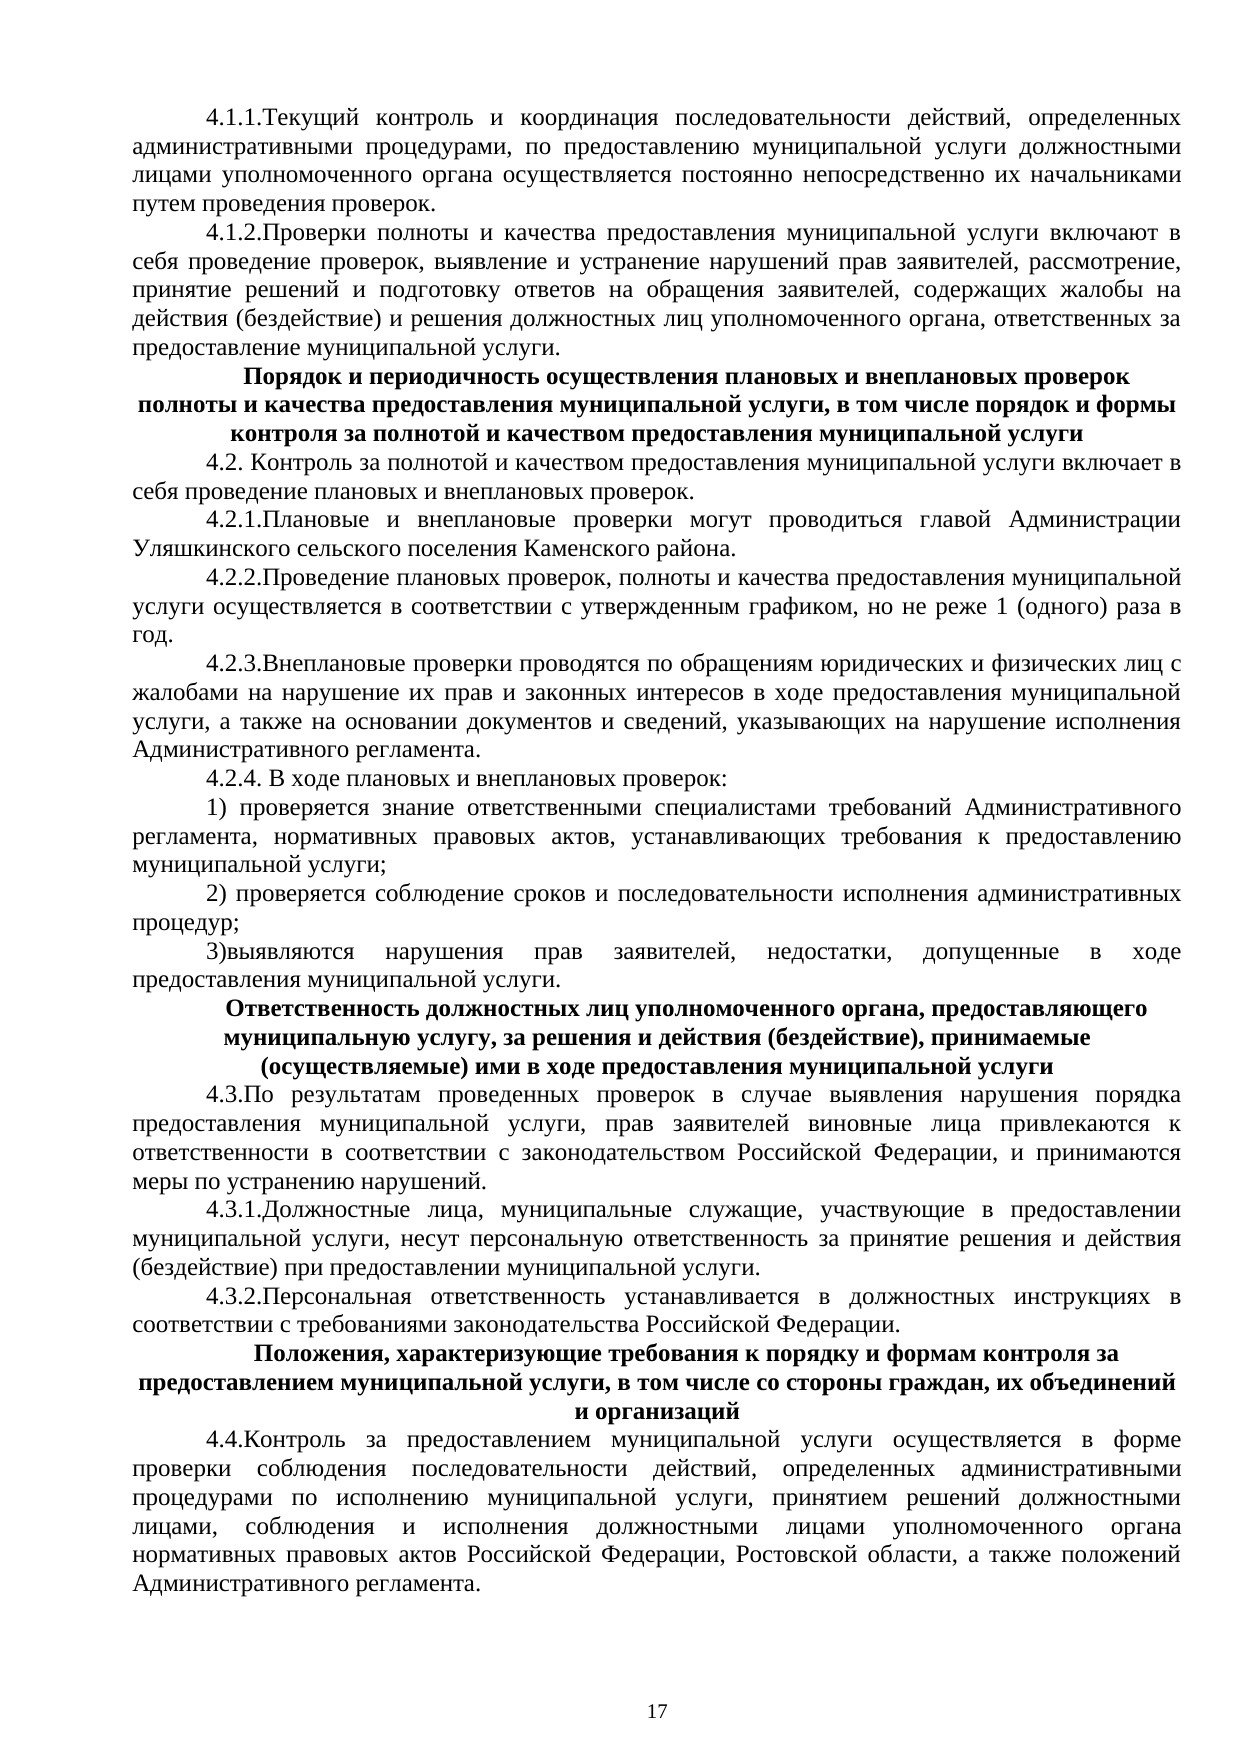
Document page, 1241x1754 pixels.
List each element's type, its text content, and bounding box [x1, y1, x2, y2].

text 4.2.3.Внеплановые проверки проводятся по обращениям юридических и физических лиц с жалобами на нарушение их прав и законных интересов в ходе предоставления муниципальной услуги, а также на основании документов и сведений, указывающих на нарушение исполнения Административного регламента. [132, 648, 1182, 763]
text 4.2.2.Проведение плановых проверок, полноты и качества предоставления муниципальной услуги осуществляется в соответствии с утвержденным графиком, но не реже 1 (одного) раза в год. [132, 562, 1182, 648]
text 3)выявляются нарушения прав заявителей, недостатки, допущенные в ходе предоставления муниципальной услуги. [132, 936, 1182, 993]
text 4.2.1.Плановые и внеплановые проверки могут проводиться главой Администрации Уляшкинского сельского поселения Каменского района. [132, 504, 1182, 562]
text 1) проверяется знание ответственными специалистами требований Административного регламента, нормативных правовых актов, устанавливающих требования к предоставлению муниципальной услуги; [132, 792, 1182, 878]
text 2) проверяется соблюдение сроков и последовательности исполнения административных процедур; [132, 878, 1182, 936]
text 4.3.По результатам проведенных проверок в случае выявления нарушения порядка предоставления муниципальной услуги, прав заявителей виновные лица привлекаются к ответственности в соответствии с законодательством Российской Федерации, и принимаются меры по устранению нарушений. [132, 1079, 1182, 1194]
text Порядок и периодичность осуществления плановых и внеплановых проверок полноты и качества предоставления муниципальной услуги, в том числе порядок и формы контроля за полнотой и качеством предоставления муниципальной услуги [132, 361, 1182, 447]
text 4.3.1.Должностные лица, муниципальные служащие, участвующие в предоставлении муниципальной услуги, несут персональную ответственность за принятие решения и действия (бездействие) при предоставлении муниципальной услуги. [132, 1194, 1182, 1281]
text 4.3.2.Персональная ответственность устанавливается в должностных инструкциях в соответствии с требованиями законодательства Российской Федерации. [132, 1281, 1182, 1338]
text 4.1.2.Проверки полноты и качества предоставления муниципальной услуги включают в себя проведение проверок, выявление и устранение нарушений прав заявителей, рассмотрение, принятие решений и подготовку ответов на обращения заявителей, содержащих жалобы на действия (бездействие) и решения должностных лиц уполномоченного органа, ответственных за предоставление муниципальной услуги. [132, 217, 1182, 361]
text 4.2. Контроль за полнотой и качеством предоставления муниципальной услуги включает в себя проведение плановых и внеплановых проверок. [132, 447, 1182, 504]
text 4.4.Контроль за предоставлением муниципальной услуги осуществляется в форме проверки соблюдения последовательности действий, определенных административными процедурами по исполнению муниципальной услуги, принятием решений должностными лицами, соблюдения и исполнения должностными лицами уполномоченного органа нормативных правовых актов Российской Федерации, Ростовской области, а также положений Административного регламента. [132, 1424, 1182, 1597]
text Ответственность должностных лиц уполномоченного органа, предоставляющего муниципальную услугу, за решения и действия (бездействие), принимаемые (осуществляемые) ими в ходе предоставления муниципальной услуги [132, 993, 1182, 1079]
text 4.1.1.Текущий контроль и координация последовательности действий, определенных административными процедурами, по предоставлению муниципальной услуги должностными лицами уполномоченного органа осуществляется постоянно непосредственно их начальниками путем проведения проверок. [132, 102, 1182, 217]
text 4.2.4. В ходе плановых и внеплановых проверок: [132, 763, 1182, 792]
text Положения, характеризующие требования к порядку и формам контроля за предоставлением муниципальной услуги, в том числе со стороны граждан, их объединений и организаций [132, 1338, 1182, 1424]
